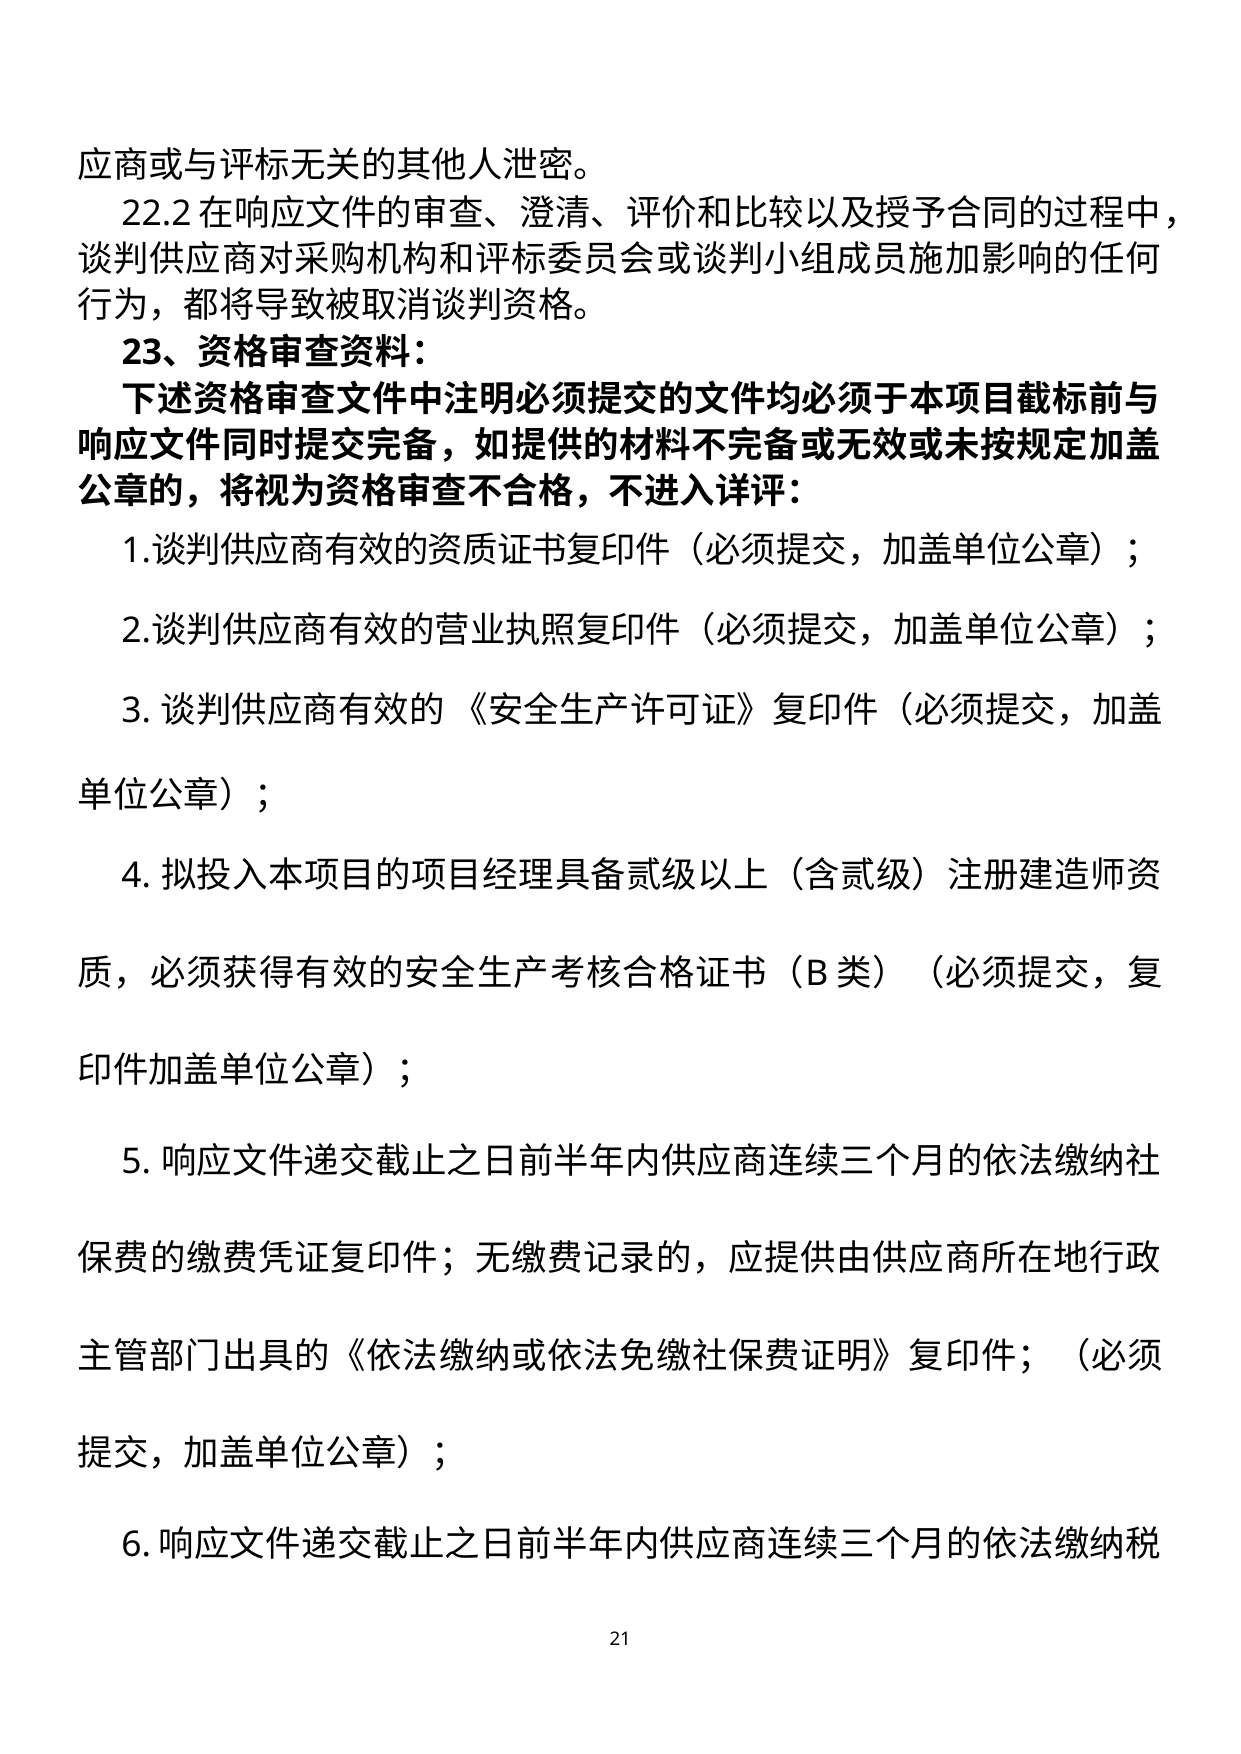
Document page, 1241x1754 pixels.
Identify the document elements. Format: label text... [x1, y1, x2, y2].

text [77, 141, 1163, 187]
text 4. 拟投入本项目的项目经理具备贰级以上（含贰级）注册建造师资质，必须获得有效的安全生产考核合格证书（B类）（必须提交，复印件加盖单位公章）； [77, 839, 1163, 1099]
text 2.谈判供应商有效的营业执照复印件（必须提交，加盖单位公章）； [77, 594, 1163, 659]
text 22.2在响应文件的审查、澄清、评价和比较以及授予合同的过程中，谈判供应商对采购机构和评标委员会或谈判小组成员施加影响的任何行为，都将导致被取消谈判资格。 [77, 189, 1163, 326]
text 23、资格审查资料： [77, 328, 1163, 373]
text 3. 谈判供应商有效的 《安全生产许可证》复印件（必须提交，加盖单位公章）； [77, 675, 1163, 824]
text 下述资格审查文件中注明必须提交的文件均必须于本项目截标前与响应文件同时提交完备，如提供的材料不完备或无效或未按规定加盖公章的，将视为资格审查不合格，不进入详评： [77, 375, 1163, 513]
text 1.谈判供应商有效的资质证书复印件（必须提交，加盖单位公章）； [77, 514, 1163, 579]
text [77, 1508, 1163, 1573]
text 5. 响应文件递交截止之日前半年内供应商连续三个月的依法缴纳社保费的缴费凭证复印件；无缴费记录的，应提供由供应商所在地行政主管部门出具的《依法缴纳或依法免缴社保费证明》复印件；（必须提交，加盖单位公章）； [77, 1125, 1163, 1483]
